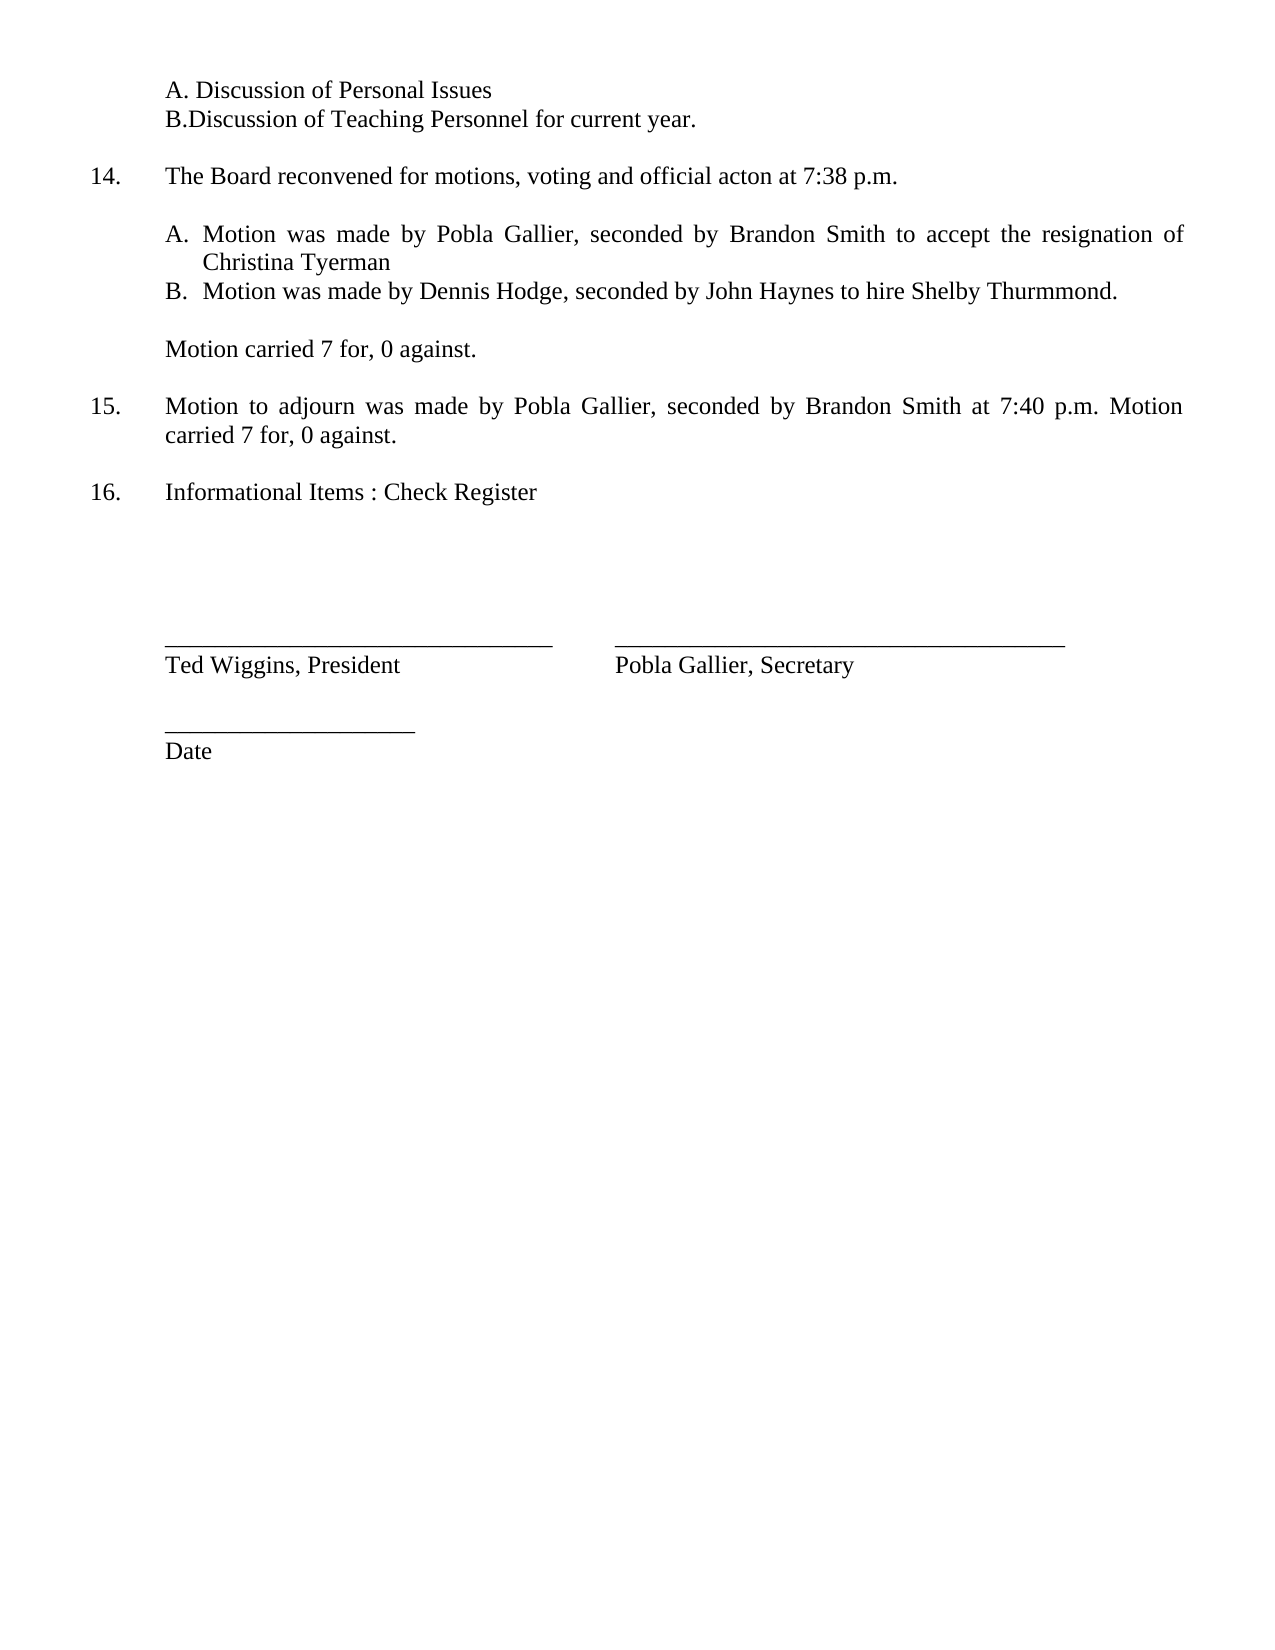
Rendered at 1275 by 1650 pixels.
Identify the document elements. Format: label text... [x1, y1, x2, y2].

text 16. Informational Items : Check Register [90, 477, 1185, 506]
text 14. The Board reconvened for motions, voting and official acton at 7:38 p.m. [90, 161, 1185, 190]
text A. Discussion of Personal Issues [90, 75, 1185, 104]
text B.Discussion of Teaching Personnel for current year. [90, 104, 1185, 132]
text Date [90, 736, 1185, 765]
text ____________________ [90, 707, 1185, 736]
list Motion was made by Pobla Gallier, seconded by Brandon Smith to accept the resignation of Christina Tyerman [165, 219, 1185, 276]
text Ted Wiggins, President Pobla Gallier, Secretary [90, 650, 1185, 679]
text Motion carried 7 for, 0 against. [165, 334, 1185, 362]
text _______________________________ ____________________________________ [90, 621, 1185, 650]
list Motion was made by Dennis Hodge, seconded by John Haynes to hire Shelby Thurmmond. [165, 276, 1185, 305]
text 15. Motion to adjourn was made by Pobla Gallier, seconded by Brandon Smith at 7:40 p.m. Motion carried 7 for, 0 against. [90, 391, 1185, 449]
